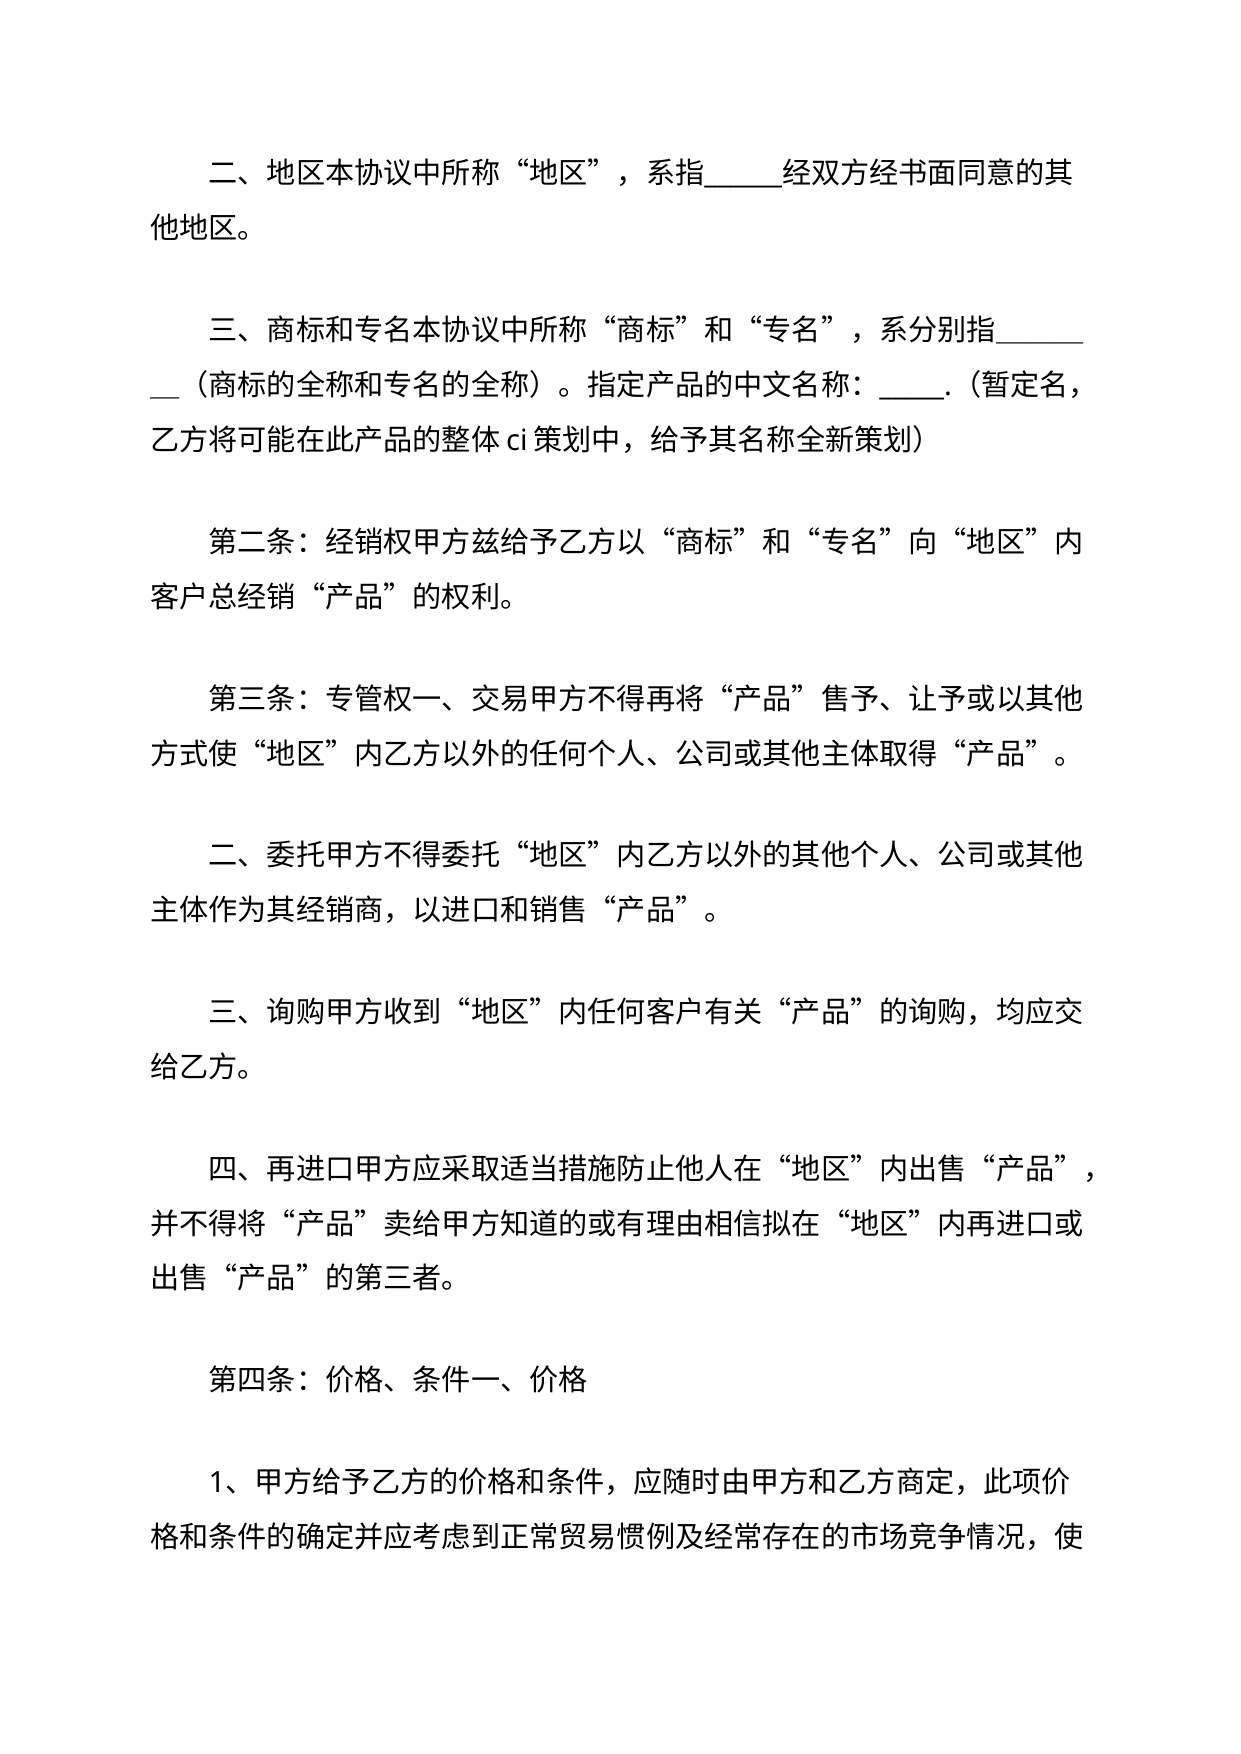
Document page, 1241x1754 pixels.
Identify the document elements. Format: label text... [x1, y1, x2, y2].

text 四、再进口甲方应采取适当措施防止他人在“地区”内出售“产品”，并不得将“产品”卖给甲方知道的或有理由相信拟在“地区”内再进口或出售“产品”的第三者。 [150, 1145, 1090, 1297]
text 第二条：经销权甲方兹给予乙方以“商标”和“专名”向“地区”内客户总经销“产品”的权利。 [150, 519, 1090, 616]
text 二、地区本协议中所称“地区”，系指______经双方经书面同意的其他地区。 [150, 150, 1090, 247]
text 二、委托甲方不得委托“地区”内乙方以外的其他个人、公司或其他主体作为其经销商，以进口和销售“产品”。 [150, 832, 1090, 929]
text 第四条：价格、条件一、价格 [150, 1357, 1090, 1399]
text 三、商标和专名本协议中所称“商标”和“专名”，系分别指＿＿＿＿（商标的全称和专名的全称）。指定产品的中文名称：_____.（暂定名，乙方将可能在此产品的整体ci策划中，给予其名称全新策划） [150, 307, 1090, 459]
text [150, 1459, 1090, 1556]
text 三、询购甲方收到“地区”内任何客户有关“产品”的询购，均应交给乙方。 [150, 989, 1090, 1086]
text 第三条：专管权一、交易甲方不得再将“产品”售予、让予或以其他方式使“地区”内乙方以外的任何个人、公司或其他主体取得“产品”。 [150, 675, 1090, 772]
